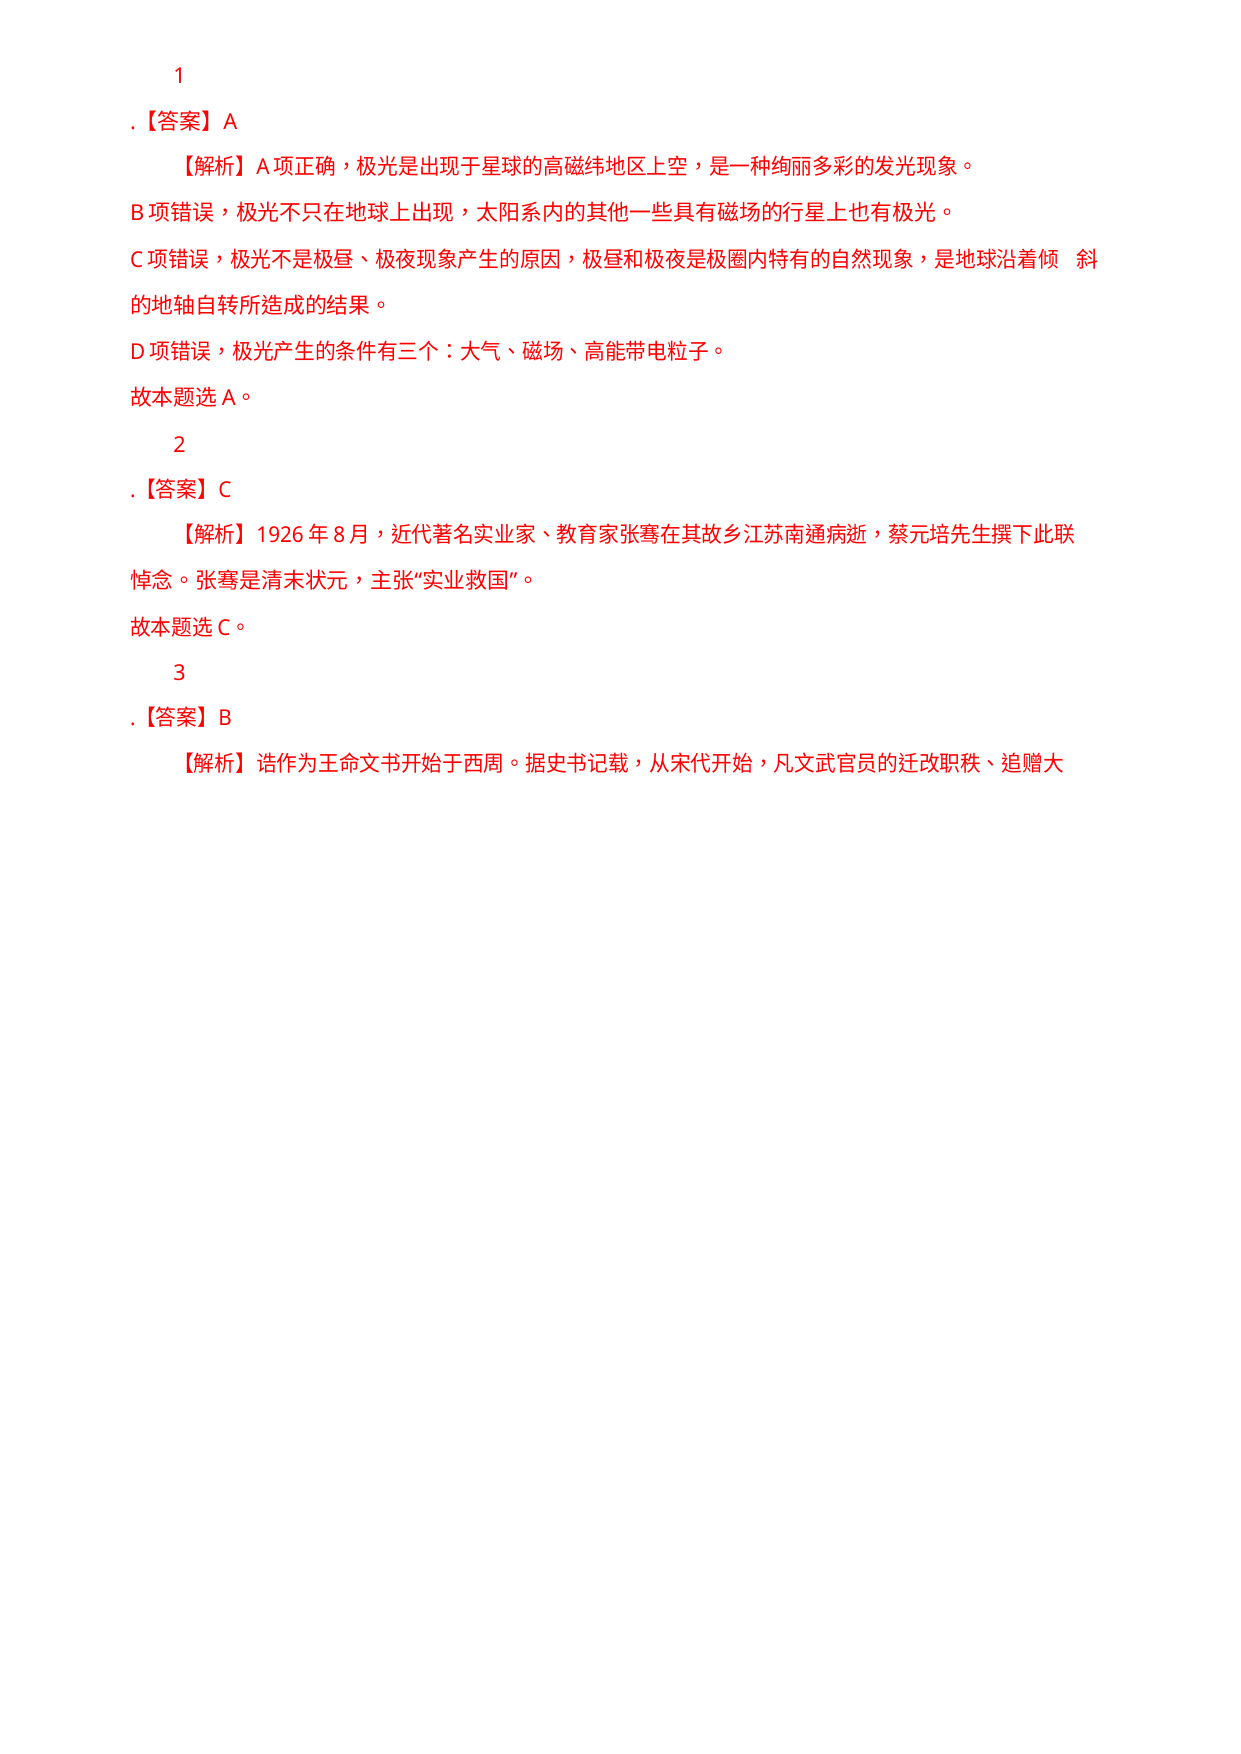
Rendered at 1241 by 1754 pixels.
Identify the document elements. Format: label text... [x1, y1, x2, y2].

text 【解析】A项正确，极光是出现于星球的高磁纬地区上空，是一种绚丽多彩的发光现象。 B项错误，极光不只在地球上出现，太阳系内的其他一些具有磁场的行星上也有极光。 [130, 151, 1012, 227]
text D项错误，极光产生的条件有三个：大气、磁场、高能带电粒子。 故本题选A。 [130, 336, 751, 412]
text 3 [173, 657, 1121, 687]
text .【答案】A [130, 106, 1121, 136]
text 【解析】诰作为王命文书开始于西周。据史书记载，从宋代开始，凡文武官员的迁改职秩、追赠大 [173, 747, 1121, 777]
text 故本题选C。 [130, 612, 1121, 641]
text .【答案】B [130, 702, 1121, 732]
text 【解析】1926年8月，近代著名实业家、教育家张骞在其故乡江苏南通病逝，蔡元培先生撰下此联 悼念。张骞是清末状元，主张“实业救国”。 [130, 519, 1099, 595]
text 2 [173, 428, 1121, 458]
text C项错误，极光不是极昼、极夜现象产生的原因，极昼和极夜是极圈内特有的自然现象，是地球沿着倾 斜的地轴自转所造成的结果。 [130, 243, 1099, 319]
text .【答案】C [130, 474, 1121, 504]
text 1 [173, 60, 1121, 90]
